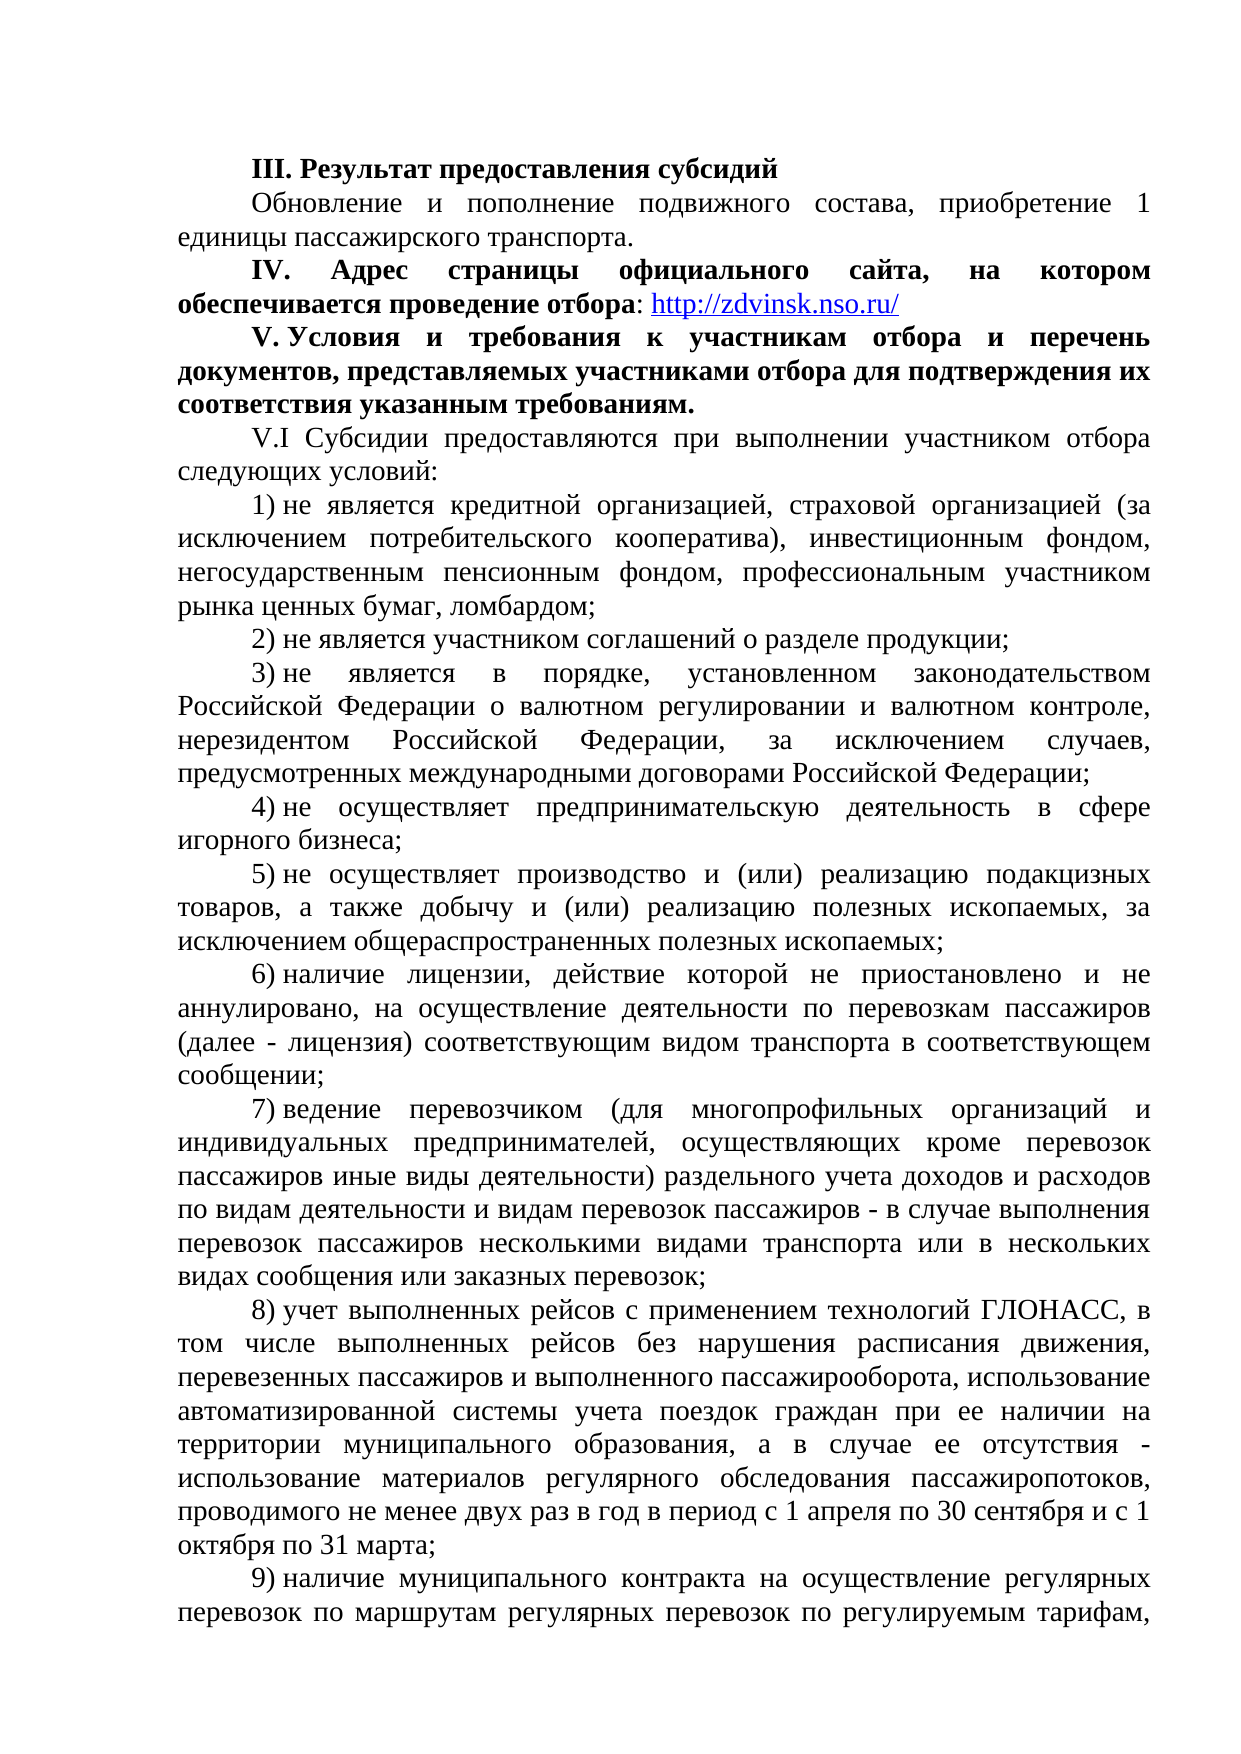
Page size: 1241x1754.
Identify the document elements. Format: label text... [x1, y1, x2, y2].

text 8) учет выполненных рейсов с применением технологий ГЛОНАСС, в том числе выполненных рейсов без нарушения расписания движения, перевезенных пассажиров и выполненного пассажирооборота, использование автоматизированной системы учета поездок граждан при ее наличии на территории муниципального образования, а в случае ее отсутствия - использование материалов регулярного обследования пассажиропотоков, проводимого не менее двух раз в год в период с 1 апреля по 30 сентября и с 1 октября по 31 марта; [177, 1292, 1152, 1560]
text 2) не является участником соглашений о разделе продукции; [177, 621, 1152, 655]
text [177, 1560, 1152, 1627]
text V. Условия и требования к участникам отбора и перечень документов, представляемых участниками отбора для подтверждения их соответствия указанным требованиям. [177, 319, 1152, 420]
text 5) не осуществляет производство и (или) реализацию подакцизных товаров, а также добычу и (или) реализацию полезных ископаемых, за исключением общераспространенных полезных ископаемых; [177, 856, 1152, 957]
text Обновление и пополнение подвижного состава, приобретение 1 единицы пассажирского транспорта. [177, 185, 1152, 252]
text 7) ведение перевозчиком (для многопрофильных организаций и индивидуальных предпринимателей, осуществляющих кроме перевозок пассажиров иные виды деятельности) раздельного учета доходов и расходов по видам деятельности и видам перевозок пассажиров - в случае выполнения перевозок пассажиров несколькими видами транспорта или в нескольких видах сообщения или заказных перевозок; [177, 1091, 1152, 1292]
text IV. Адрес страницы официального сайта, на котором обеспечивается проведение отбора: http://zdvinsk.nso.ru/ [177, 252, 1152, 319]
text III. Результат предоставления субсидий [177, 152, 1152, 185]
text 3) не является в порядке, установленном законодательством Российской Федерации о валютном регулировании и валютном контроле, нерезидентом Российской Федерации, за исключением случаев, предусмотренных международными договорами Российской Федерации; [177, 655, 1152, 789]
text V.I Субсидии предоставляются при выполнении участником отбора следующих условий: [177, 420, 1152, 487]
text 4) не осуществляет предпринимательскую деятельность в сфере игорного бизнеса; [177, 789, 1152, 856]
text 6) наличие лицензии, действие которой не приостановлено и не аннулировано, на осуществление деятельности по перевозкам пассажиров (далее - лицензия) соответствующим видом транспорта в соответствующем сообщении; [177, 957, 1152, 1091]
text 1) не является кредитной организацией, страховой организацией (за исключением потребительского кооператива), инвестиционным фондом, негосударственным пенсионным фондом, профессиональным участником рынка ценных бумаг, ломбардом; [177, 487, 1152, 621]
